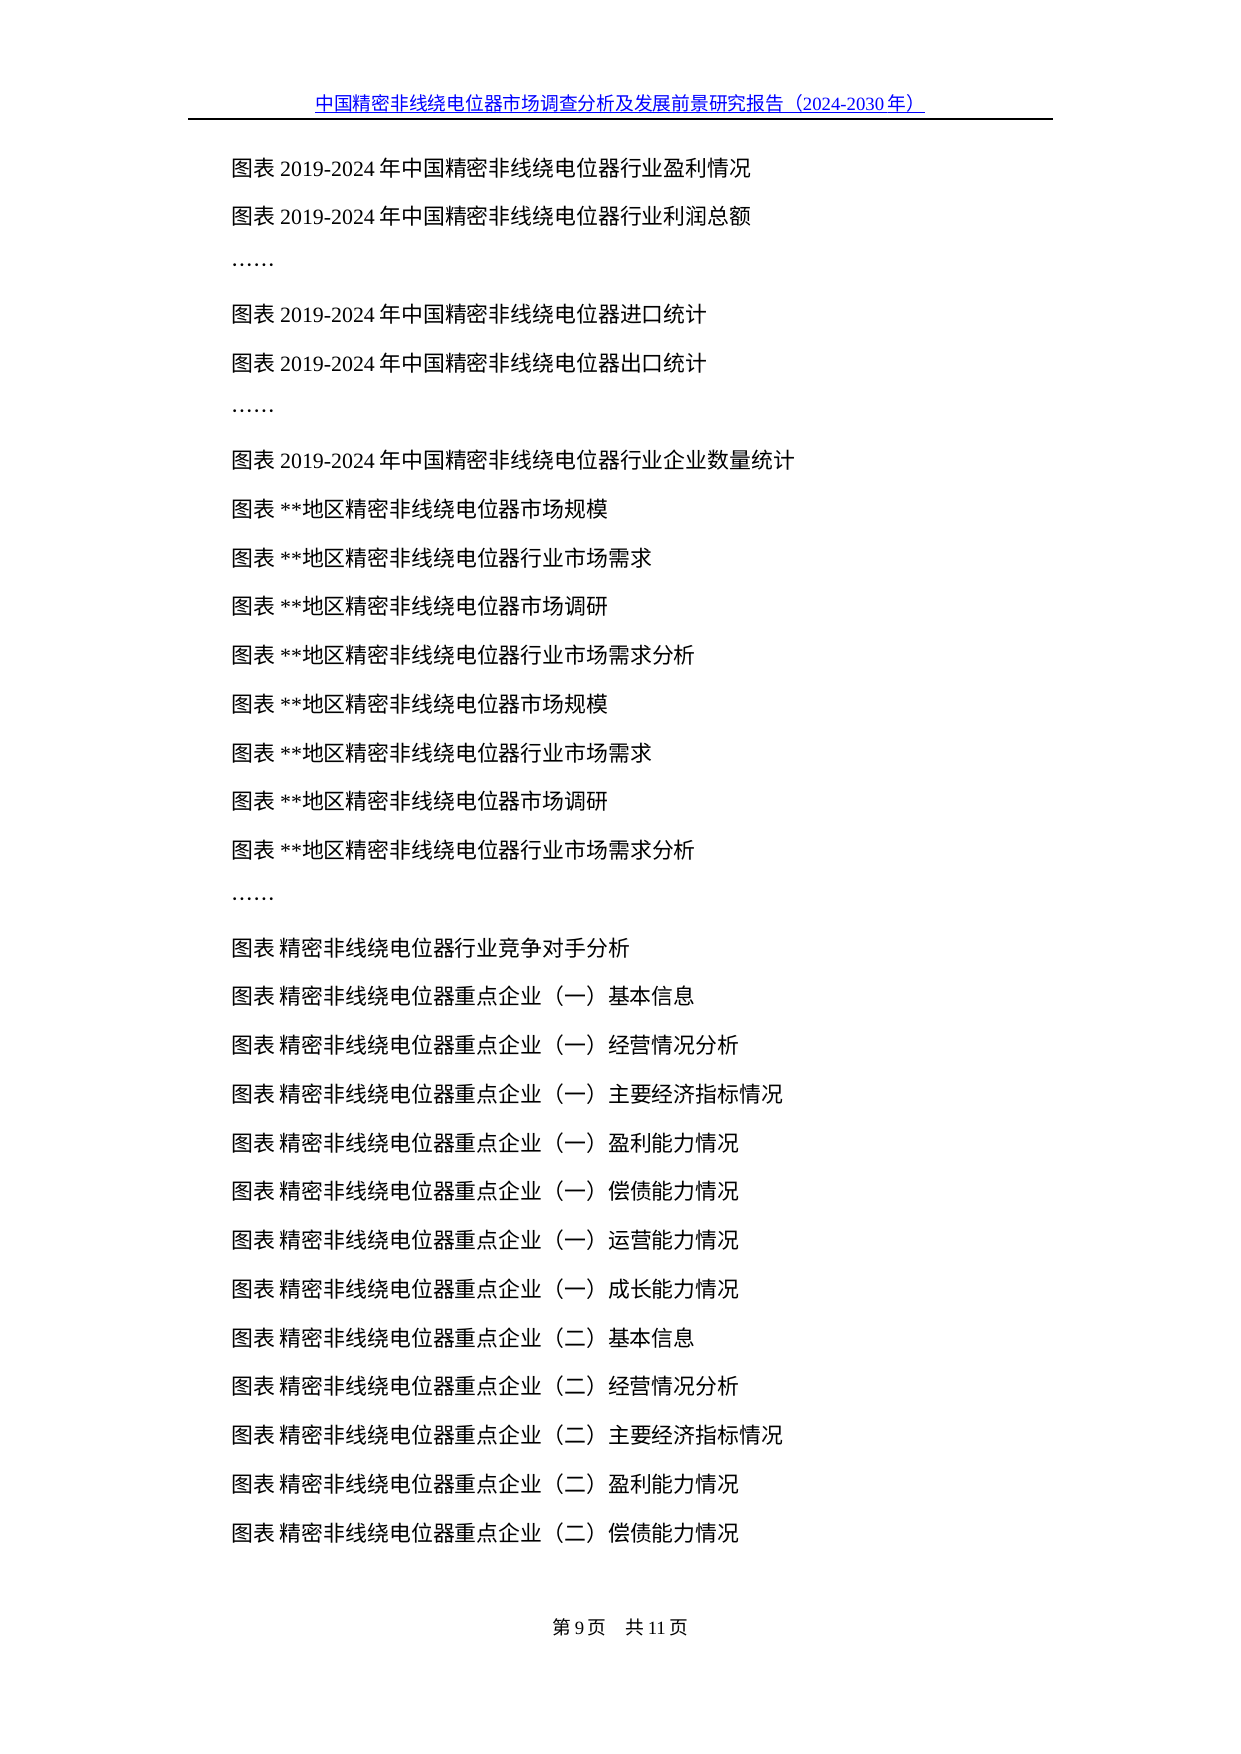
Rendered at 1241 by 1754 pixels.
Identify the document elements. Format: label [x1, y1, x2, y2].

text [187, 150, 1053, 1548]
